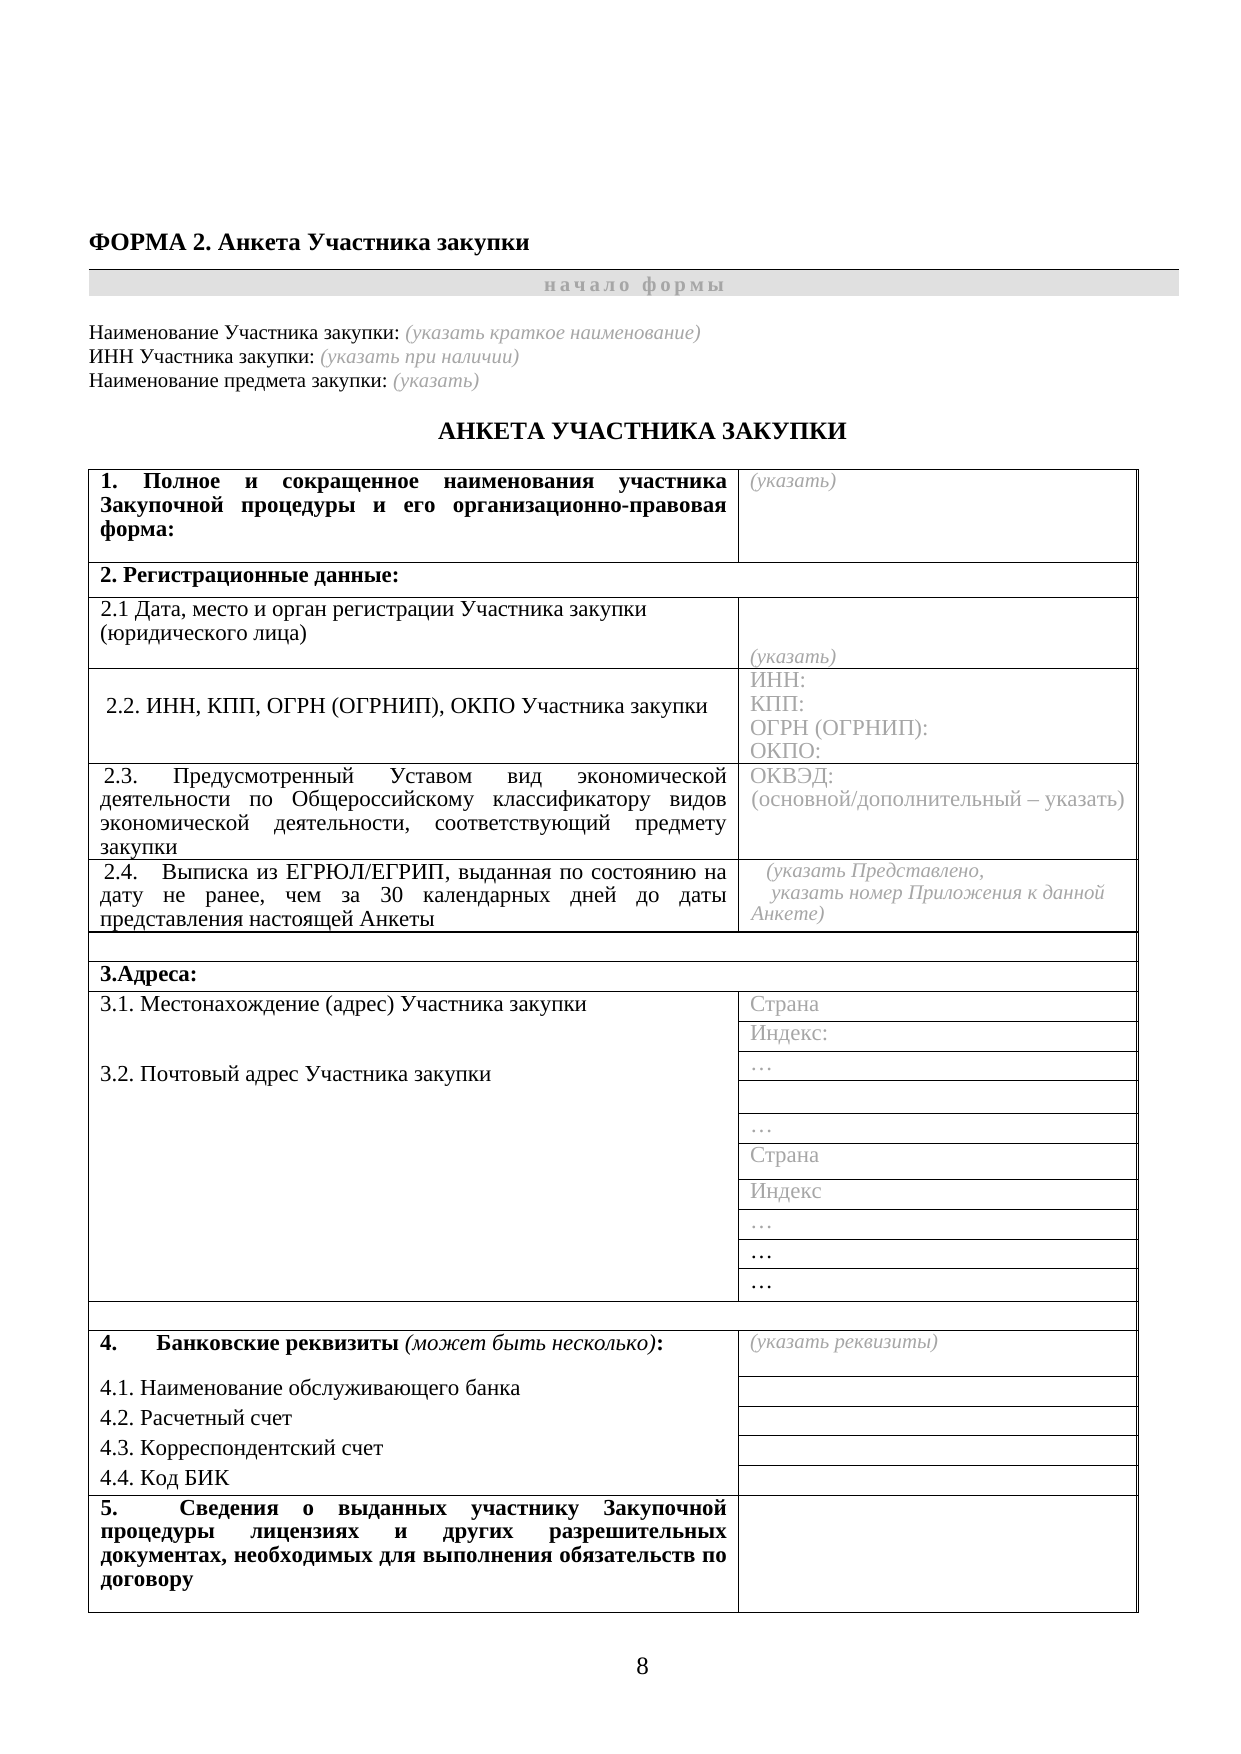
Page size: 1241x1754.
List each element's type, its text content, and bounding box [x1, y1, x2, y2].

table_cell … [739, 1269, 1136, 1301]
table_cell [739, 1302, 1136, 1330]
table_cell ОКВЭД: (основной/дополнительный – указать) [739, 764, 1136, 859]
table_cell (указать Представлено, указать номер Приложения к данной Анкете) [739, 860, 1136, 931]
table_cell 4.2. Расчетный счет [89, 1406, 738, 1435]
text Наименование Участника закупки: (указать краткое наименование) [89, 320, 1181, 344]
text Наименование предмета закупки: (указать) [89, 368, 1181, 392]
table_cell 2.2. ИНН, КПП, ОГРН (ОГРНИП), ОКПО Участника закупки [89, 669, 738, 763]
table_cell Индекс [739, 1180, 1136, 1209]
table_cell [739, 1436, 1136, 1465]
table_cell ИНН: КПП: ОГРН (ОГРНИП): ОКПО: [739, 669, 1136, 763]
table_cell … [739, 1240, 1136, 1268]
table_cell 2.4. Выписка из ЕГРЮЛ/ЕГРИП, выданная по состоянию на дату не ранее, чем за 30 календарных дней до даты представления настоящей Анкеты [89, 860, 738, 931]
table_cell [739, 1377, 1136, 1406]
table_cell 2.3. Предусмотренный Уставом вид экономической деятельности по Общероссийскому классификатору видов экономической деятельности, соответствующий предмету закупки [89, 764, 738, 859]
text начало формы [89, 270, 1179, 296]
table_cell Сведения о выданных участнику Закупочной процедуры лицензиях и других разрешительных документах, необходимых для выполнения обязательств по договору [89, 1496, 738, 1612]
table_cell [89, 1302, 738, 1330]
table_cell [739, 1496, 1136, 1612]
table_cell 3.1. Местонахождение (адрес) Участника закупки 3.2. Почтовый адрес Участника закупки [89, 992, 738, 1301]
table_cell … [739, 1210, 1136, 1238]
table_cell [739, 1081, 1136, 1113]
table_cell [739, 1466, 1136, 1495]
text ИНН Участника закупки: (указать при наличии) [89, 344, 1181, 368]
table_cell … [739, 1114, 1136, 1143]
table_cell 4.1. Наименование обслуживающего банка [89, 1376, 738, 1406]
table_cell Страна [739, 992, 1136, 1021]
table_cell 2.1 Дата, место и орган регистрации Участника закупки (юридического лица) [89, 598, 738, 668]
table_header (указать) [739, 470, 1136, 562]
table_cell (указать) [739, 598, 1136, 668]
table_cell [739, 1407, 1136, 1435]
table_cell [89, 933, 1136, 961]
table_cell 4.4. Код БИК [89, 1465, 738, 1495]
table_cell 2. Регистрационные данные: [89, 563, 1136, 597]
table_cell 4.3. Корреспондентский счет [89, 1435, 738, 1465]
text АНКЕТА УЧАСТНИКА ЗАКУПКИ [103, 416, 1181, 445]
table_cell … [739, 1052, 1136, 1080]
table_cell Страна [739, 1144, 1136, 1179]
table_cell Банковские реквизиты (может быть несколько): [89, 1331, 738, 1376]
table_cell (указать реквизиты) [739, 1331, 1136, 1376]
table_cell Индекс: [739, 1022, 1136, 1051]
text ФОРМА 2. Анкета Участника закупки [89, 227, 1181, 256]
table_header Полное и сокращенное наименования участника Закупочной процедуры и его организационно-правовая форма: [89, 470, 738, 562]
table_cell 3.Адреса: [89, 962, 1136, 991]
